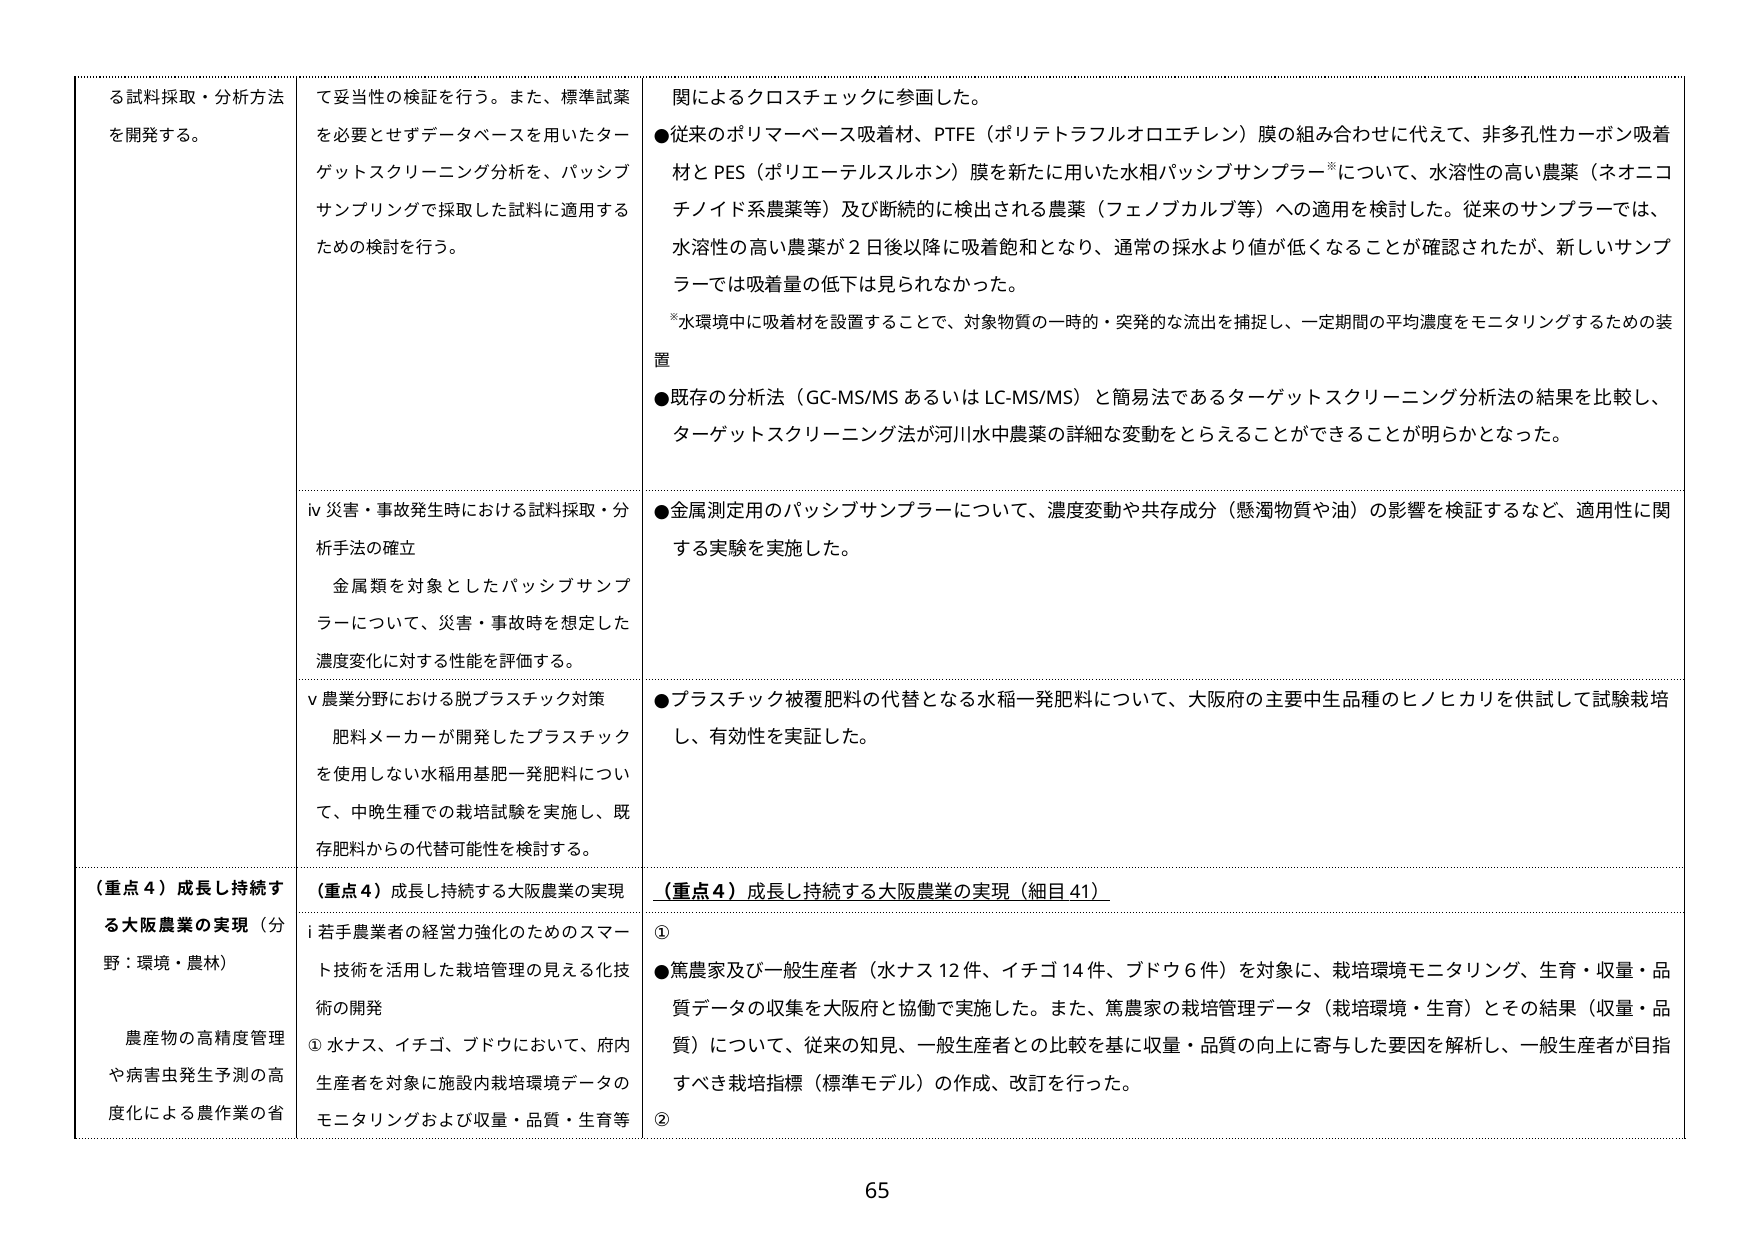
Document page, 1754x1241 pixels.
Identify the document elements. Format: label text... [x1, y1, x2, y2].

table_cell ⅴ 農業分野における脱プラスチック対策 肥料メーカーが開発したプラスチックを使用しない水稲用基肥一発肥料について、中晩生種での栽培試験を実施し、既存肥料からの代替可能性を検討する。 [297, 679, 642, 867]
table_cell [297, 912, 642, 1138]
table_cell ●プラスチック被覆肥料の代替となる水稲一発肥料について、大阪府の主要中生品種のヒノヒカリを供試して試験栽培し、有効性を実証した。 [643, 679, 1684, 867]
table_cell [643, 912, 1684, 1138]
table_cell （重点４）成長し持続する大阪農業の実現 [297, 867, 642, 912]
table_cell （重点４）成長し持続する大阪農業の実現（分野：環境・農林） 農産物の高精度管理や病害虫発生予測の高度化による農作業の省力化と収益向上を可能とする大阪版スマート農業技術を開発する。また、総合研究所の強みを活かして脱炭素型の有機農業及び総合的作物管理の体系化を図り、生物多様性と農業生産との関連性について評価する。 [76, 867, 296, 1138]
table_cell （重点４）成長し持続する大阪農業の実現（細目41） [643, 867, 1684, 912]
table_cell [643, 76, 1684, 490]
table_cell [297, 76, 642, 490]
table_cell ⅳ 災害・事故発生時における試料採取・分析手法の確立 金属類を対象としたパッシブサンプラーについて、災害・事故時を想定した濃度変化に対する性能を評価する。 [297, 490, 642, 678]
table_cell ●金属測定用のパッシブサンプラーについて、濃度変動や共存成分（懸濁物質や油）の影響を検証するなど、適用性に関する実験を実施した。 [643, 490, 1684, 678]
